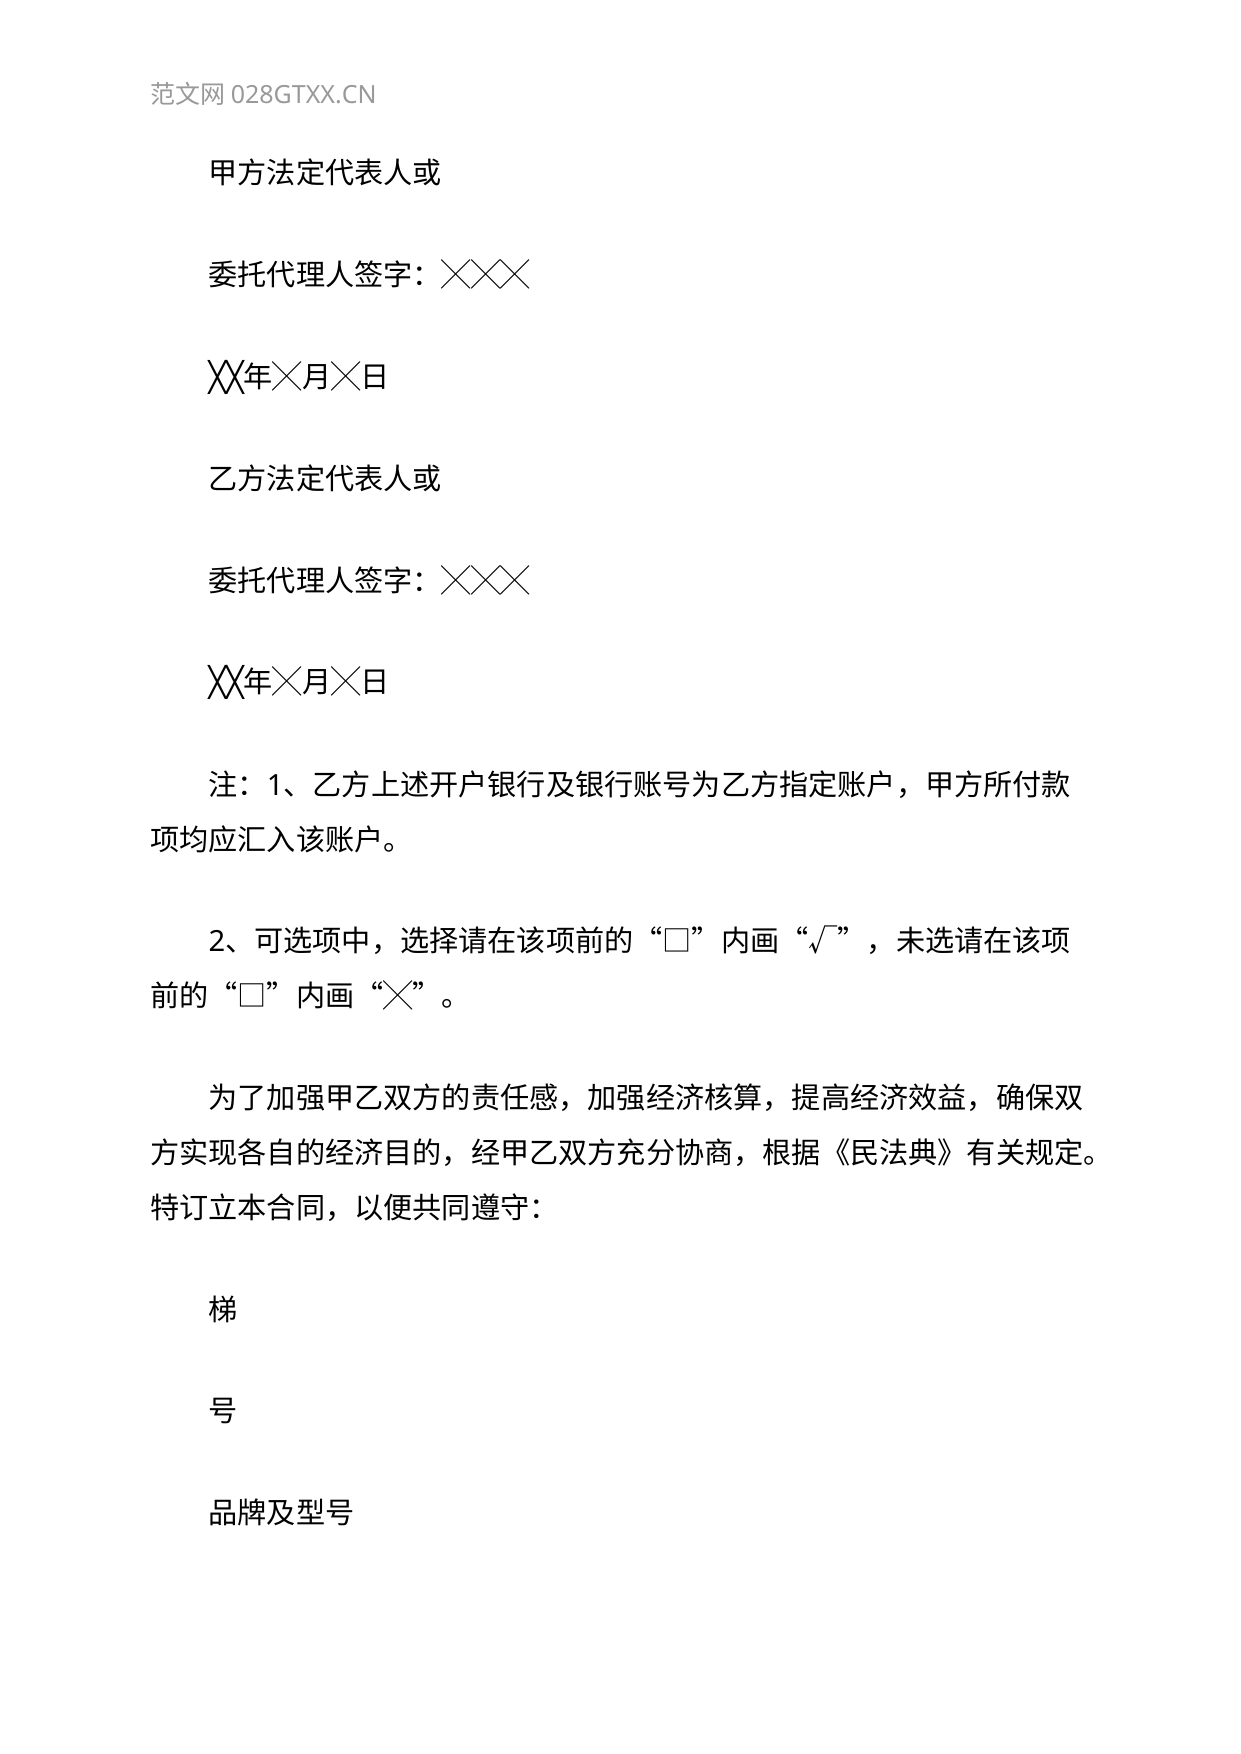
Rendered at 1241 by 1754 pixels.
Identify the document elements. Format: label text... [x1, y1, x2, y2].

text 号 [150, 1388, 1090, 1430]
text 乙方法定代表人或 [150, 456, 1090, 498]
text 甲方法定代表人或 [150, 150, 1090, 192]
text 为了加强甲乙双方的责任感，加强经济核算，提高经济效益，确保双方实现各自的经济目的，经甲乙双方充分协商，根据《民法典》有关规定。特订立本合同，以便共同遵守： [150, 1074, 1090, 1227]
text 品牌及型号 [150, 1490, 1090, 1532]
text ╳╳年╳月╳日 [150, 353, 1090, 396]
text 委托代理人签字：╳╳╳ [150, 557, 1090, 599]
text 注：1、乙方上述开户银行及银行账号为乙方指定账户，甲方所付款项均应汇入该账户。 [150, 761, 1090, 858]
text ╳╳年╳月╳日 [150, 659, 1090, 701]
text 委托代理人签字：╳╳╳ [150, 252, 1090, 294]
text 梯 [150, 1286, 1090, 1328]
text 2、可选项中，选择请在该项前的“□”内画“√”，未选请在该项前的“□”内画“╳”。 [150, 918, 1090, 1015]
